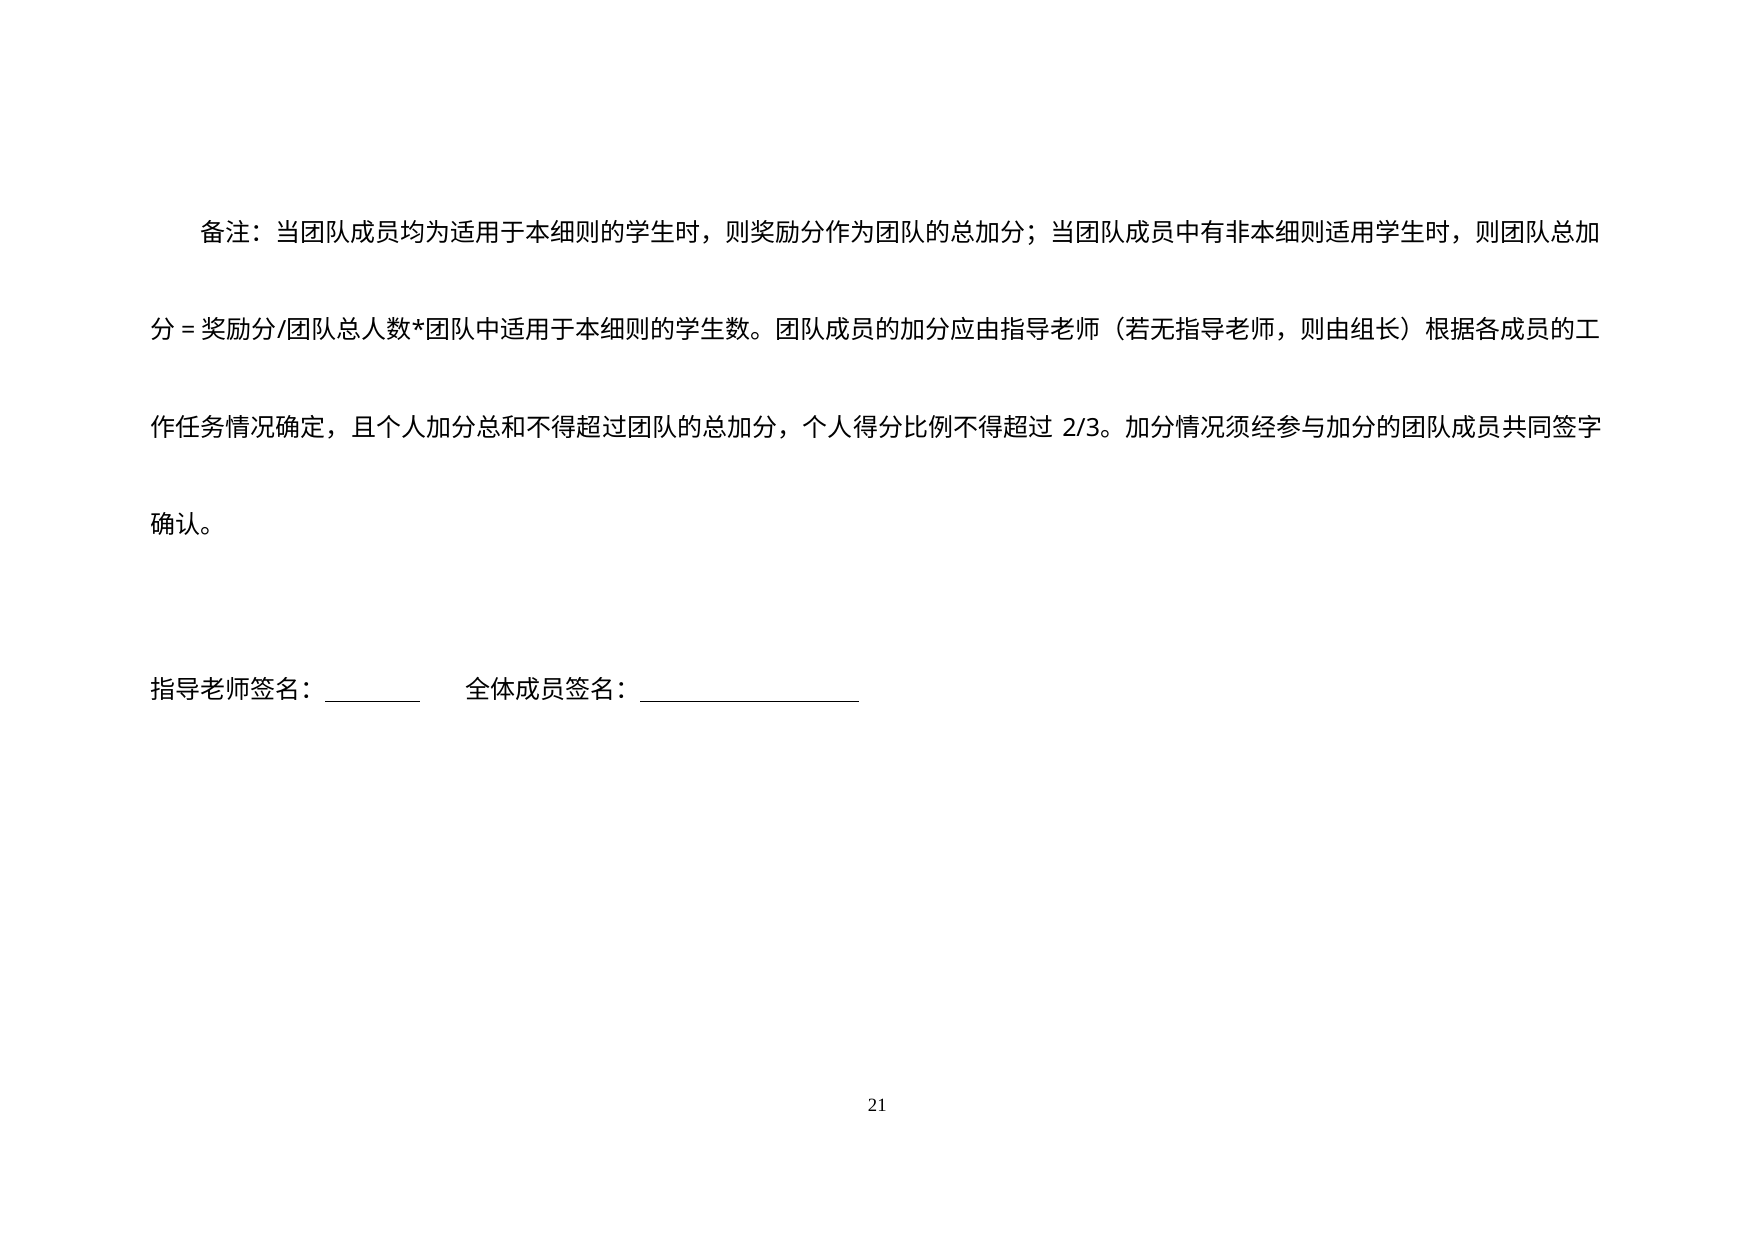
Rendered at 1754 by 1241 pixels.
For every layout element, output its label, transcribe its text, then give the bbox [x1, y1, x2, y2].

text 指导老师签名： 全体成员签名： [150, 655, 1604, 720]
text 备注：当团队成员均为适用于本细则的学生时，则奖励分作为团队的总加分；当团队成员中有非本细则适用学生时，则团队总加分 = 奖励分/团队总人数*团队中适用于本细则的学生数。团队成员的加分应由指导老师（若无指导老师，则由组长）根据各成员的工作任务情况确定，且个人加分总和不得超过团队的总加分，个人得分比例不得超过2/3。加分情况须经参与加分的团队成员共同签字确认。 [150, 198, 1604, 555]
